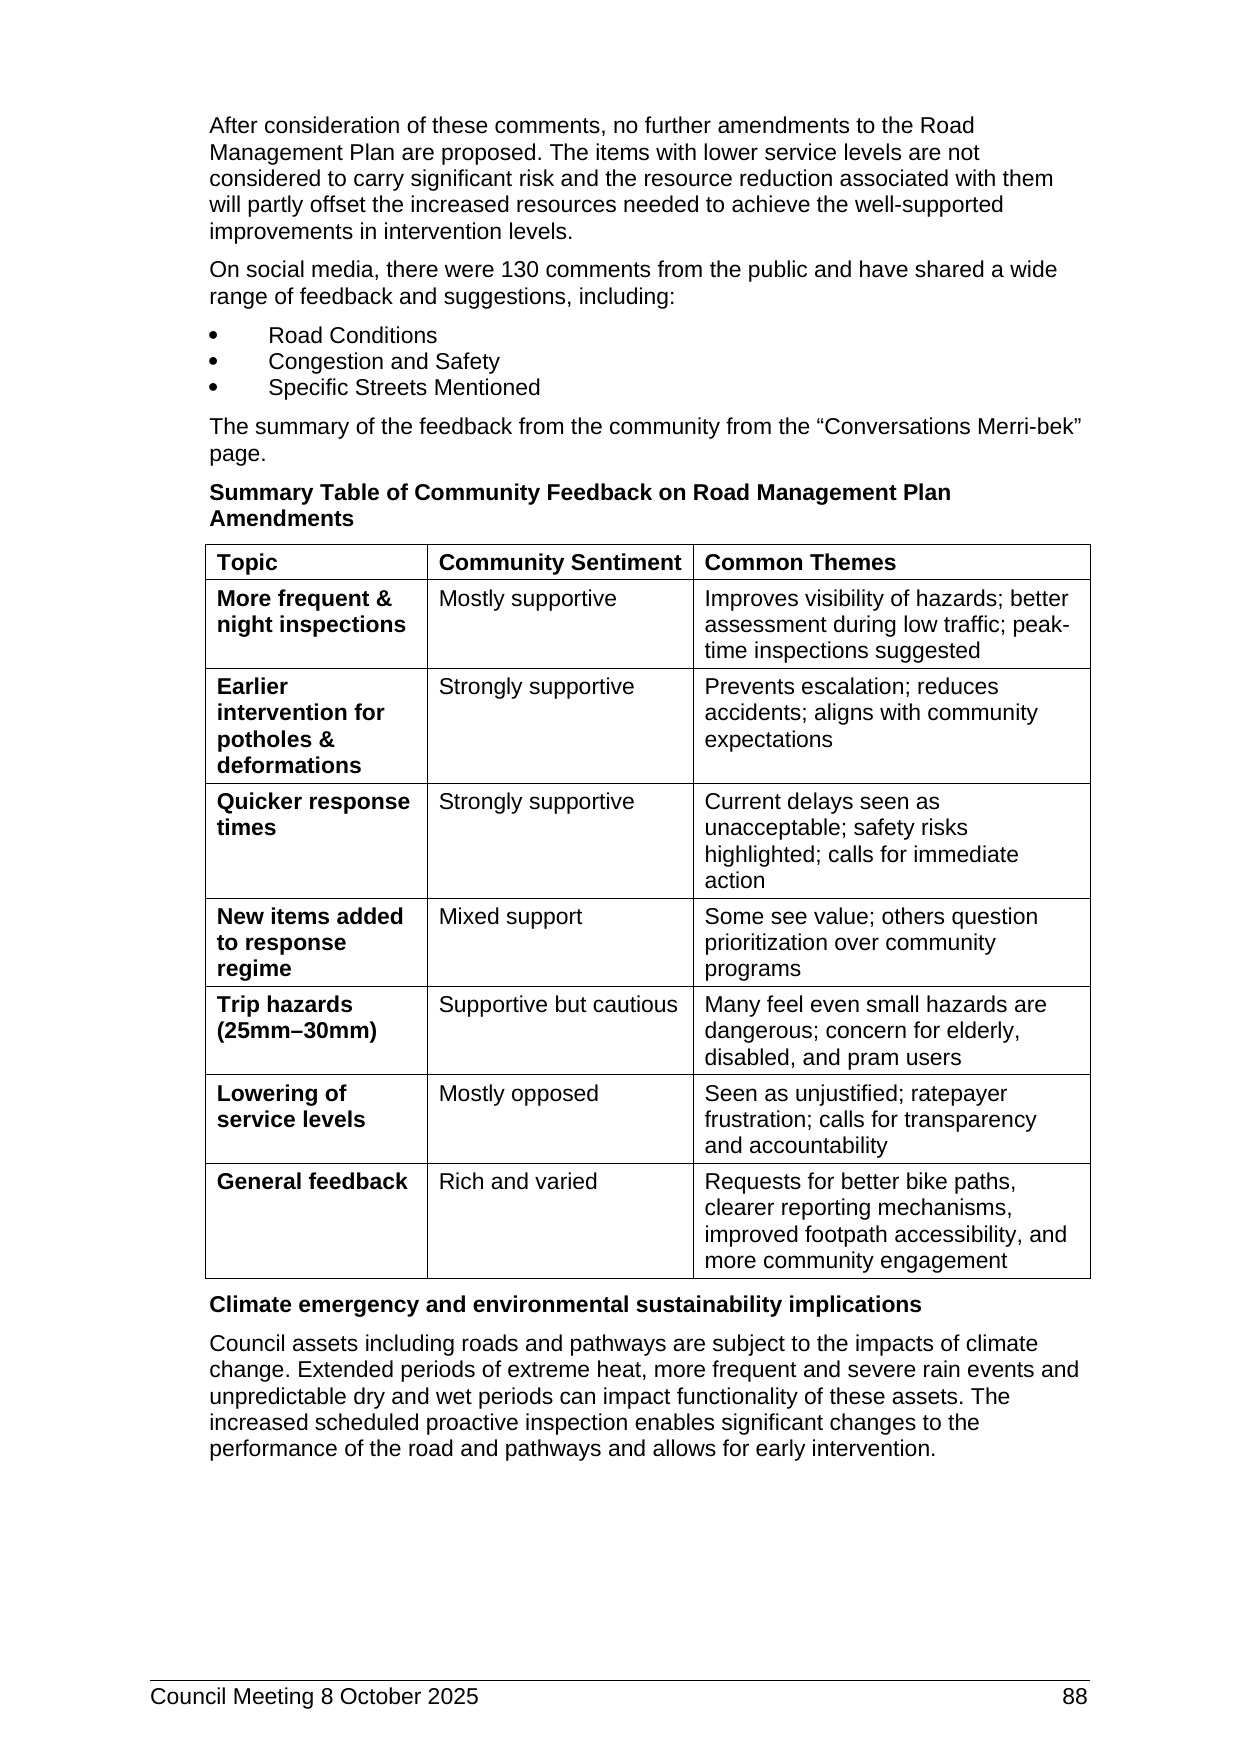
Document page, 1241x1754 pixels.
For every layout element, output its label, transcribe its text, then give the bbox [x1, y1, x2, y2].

table_header Common Themes [694, 545, 1090, 579]
list  Road Conditions [209, 322, 1090, 348]
table_cell Prevents escalation; reduces accidents; aligns with community expectations [694, 669, 1090, 783]
table_cell Current delays seen as unacceptable; safety risks highlighted; calls for immediate action [694, 784, 1090, 897]
table_cell Seen as unjustified; ratepayer frustration; calls for transparency and accountability [694, 1075, 1090, 1163]
subtitle Climate emergency and environmental sustainability implications [209, 1291, 1090, 1317]
table_header Topic [206, 545, 427, 579]
text After consideration of these comments, no further amendments to the Road Management Plan are proposed. The items with lower service levels are not considered to carry significant risk and the resource reduction associated with them will partly offset the increased resources needed to achieve the well-supported improvements in intervention levels. [209, 112, 1090, 244]
table_cell Trip hazards (25mm–30mm) [206, 987, 427, 1074]
table_cell Lowering of service levels [206, 1075, 427, 1163]
table_cell Supportive but cautious [428, 987, 693, 1074]
list  Congestion and Safety [209, 348, 1090, 374]
table_header Community Sentiment [428, 545, 693, 579]
table_cell Quicker response times [206, 784, 427, 897]
table_cell Mixed support [428, 899, 693, 986]
table_cell General feedback [206, 1164, 427, 1277]
list  Specific Streets Mentioned [209, 374, 1090, 401]
table_cell Rich and varied [428, 1164, 693, 1277]
table_cell Mostly supportive [428, 580, 693, 668]
table_cell Improves visibility of hazards; better assessment during low traffic; peak-time inspections suggested [694, 580, 1090, 668]
table_cell Requests for better bike paths, clearer reporting mechanisms, improved footpath accessibility, and more community engagement [694, 1164, 1090, 1277]
text Council assets including roads and pathways are subject to the impacts of climate change. Extended periods of extreme heat, more frequent and severe rain events and unpredictable dry and wet periods can impact functionality of these assets. The increased scheduled proactive inspection enables significant changes to the performance of the road and pathways and allows for early intervention. [209, 1330, 1090, 1462]
text On social media, there were 130 comments from the public and have shared a wide range of feedback and suggestions, including: [209, 256, 1090, 309]
table_cell Many feel even small hazards are dangerous; concern for elderly, disabled, and pram users [694, 987, 1090, 1074]
table_cell Strongly supportive [428, 669, 693, 783]
table_cell Some see value; others question prioritization over community programs [694, 899, 1090, 986]
text Summary Table of Community Feedback on Road Management Plan Amendments [209, 478, 1090, 531]
table_cell New items added to response regime [206, 899, 427, 986]
table_cell More frequent & night inspections [206, 580, 427, 668]
table_cell Earlier intervention for potholes & deformations [206, 669, 427, 783]
table_cell Mostly opposed [428, 1075, 693, 1163]
text The summary of the feedback from the community from the “Conversations Merri-bek” page. [209, 413, 1090, 466]
table_cell Strongly supportive [428, 784, 693, 897]
